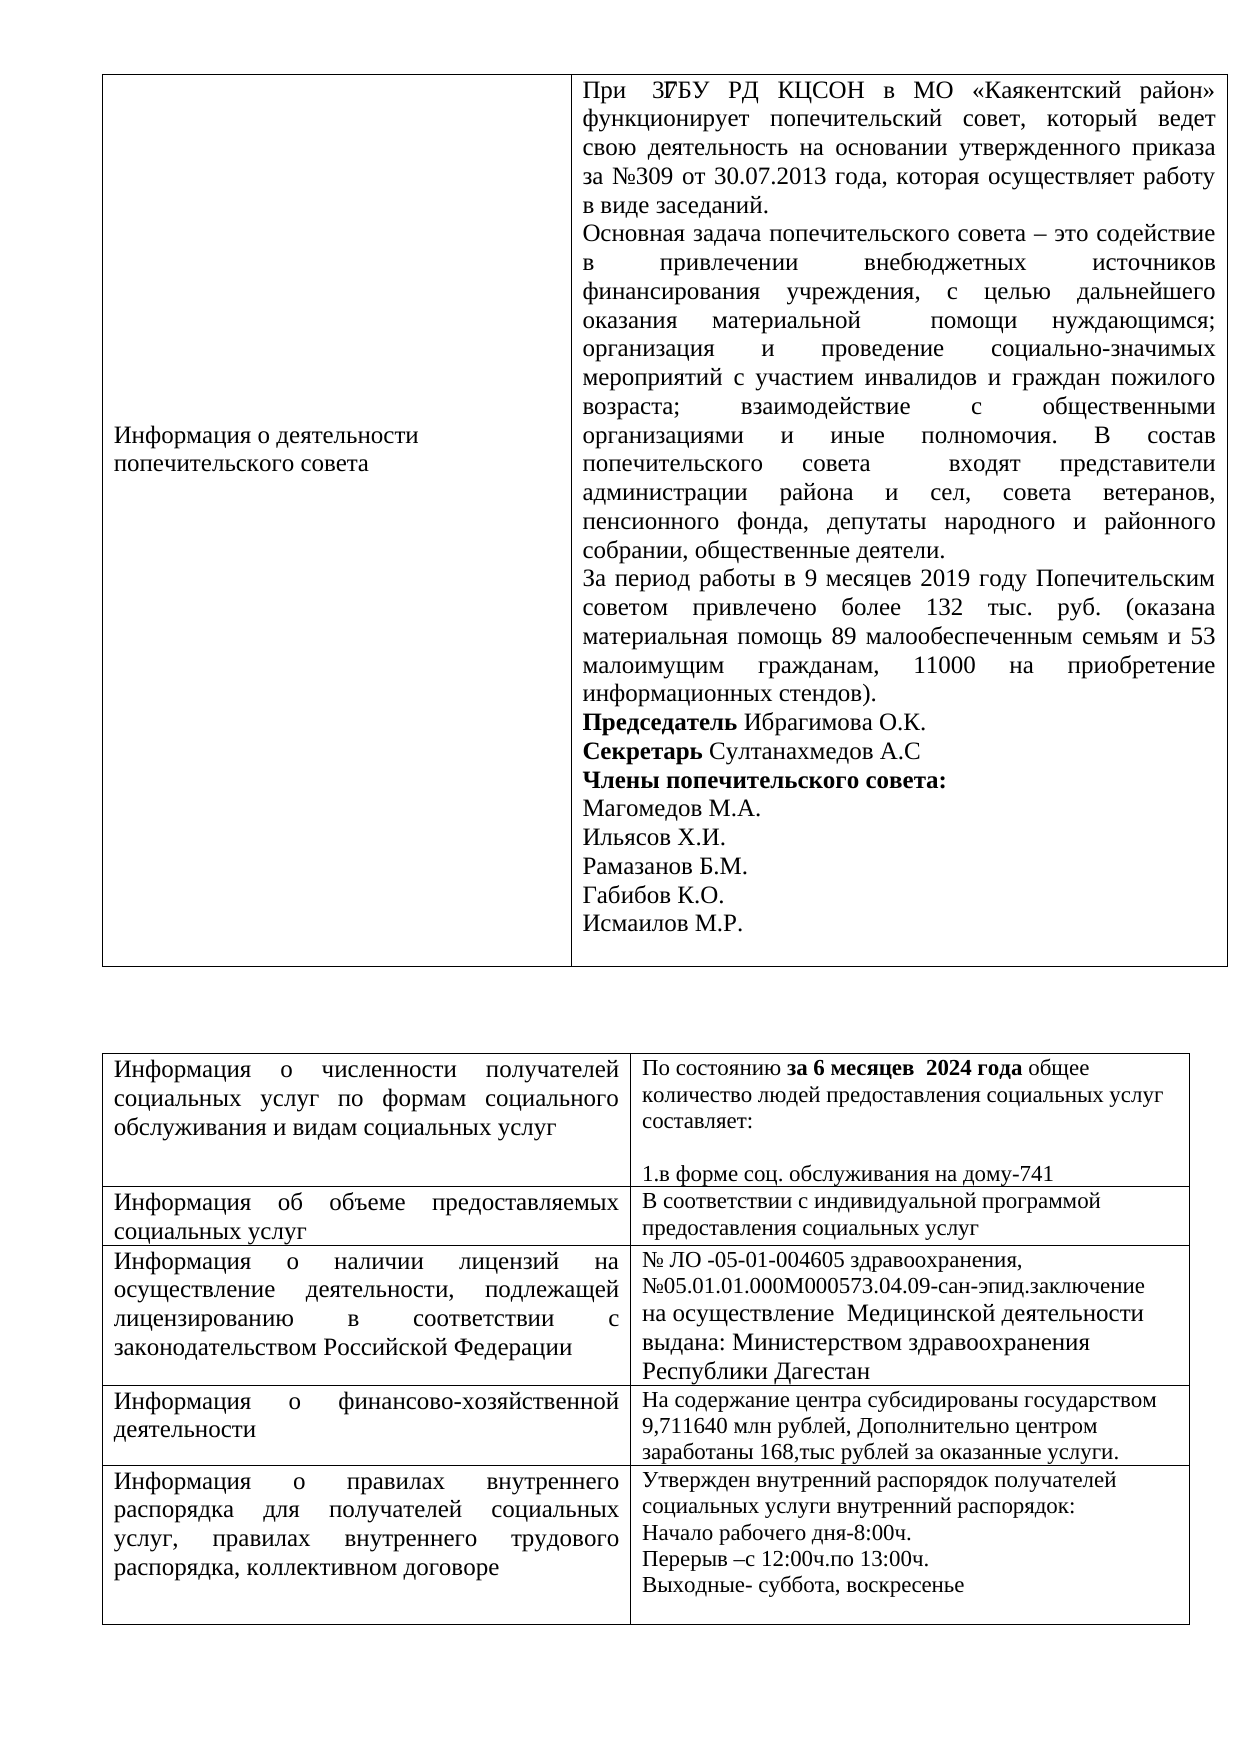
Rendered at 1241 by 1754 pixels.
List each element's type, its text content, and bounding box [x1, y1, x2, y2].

table_cell Информация об объеме предоставляемых социальных услуг [103, 1187, 630, 1245]
table_cell Информация о наличии лицензий на осуществление деятельности, подлежащей лицензированию в соответствии с законодательством Российской Федерации [103, 1246, 630, 1385]
table_cell Утвержден внутренний распорядок получателей социальных услуги внутренний распорядок: Начало рабочего дня-8:00ч. Перерыв –с 12:00ч.по 13:00ч. Выходные- суббота, воскресенье [631, 1466, 1189, 1624]
table_cell Информация о финансово-хозяйственной деятельности [103, 1386, 630, 1465]
table_cell В соответствии с индивидуальной программой предоставления социальных услуг [631, 1187, 1189, 1245]
table_cell Информация о правилах внутреннего распорядка для получателей социальных услуг, правилах внутреннего трудового распорядка, коллективном договоре [103, 1466, 630, 1624]
table_cell По состоянию за 6 месяцев 2024 года общее количество людей предоставления социальных услуг составляет: 1.в форме соц. обслуживания на дому-741 [631, 1054, 1189, 1186]
table_cell № ЛО -05-01-004605 здравоохранения, №05.01.01.000М000573.04.09-сан-эпид.заключение на осуществление Медицинской деятельности выдана: Министерством здравоохранения Республики Дагестан [631, 1246, 1189, 1385]
table_cell На содержание центра субсидированы государством 9,711640 млн рублей, Дополнительно центром заработаны 168,тыс рублей за оказанные услуги. [631, 1386, 1189, 1465]
table_cell Информация о численности получателей социальных услуг по формам социального обслуживания и видам социальных услуг [103, 1054, 630, 1186]
